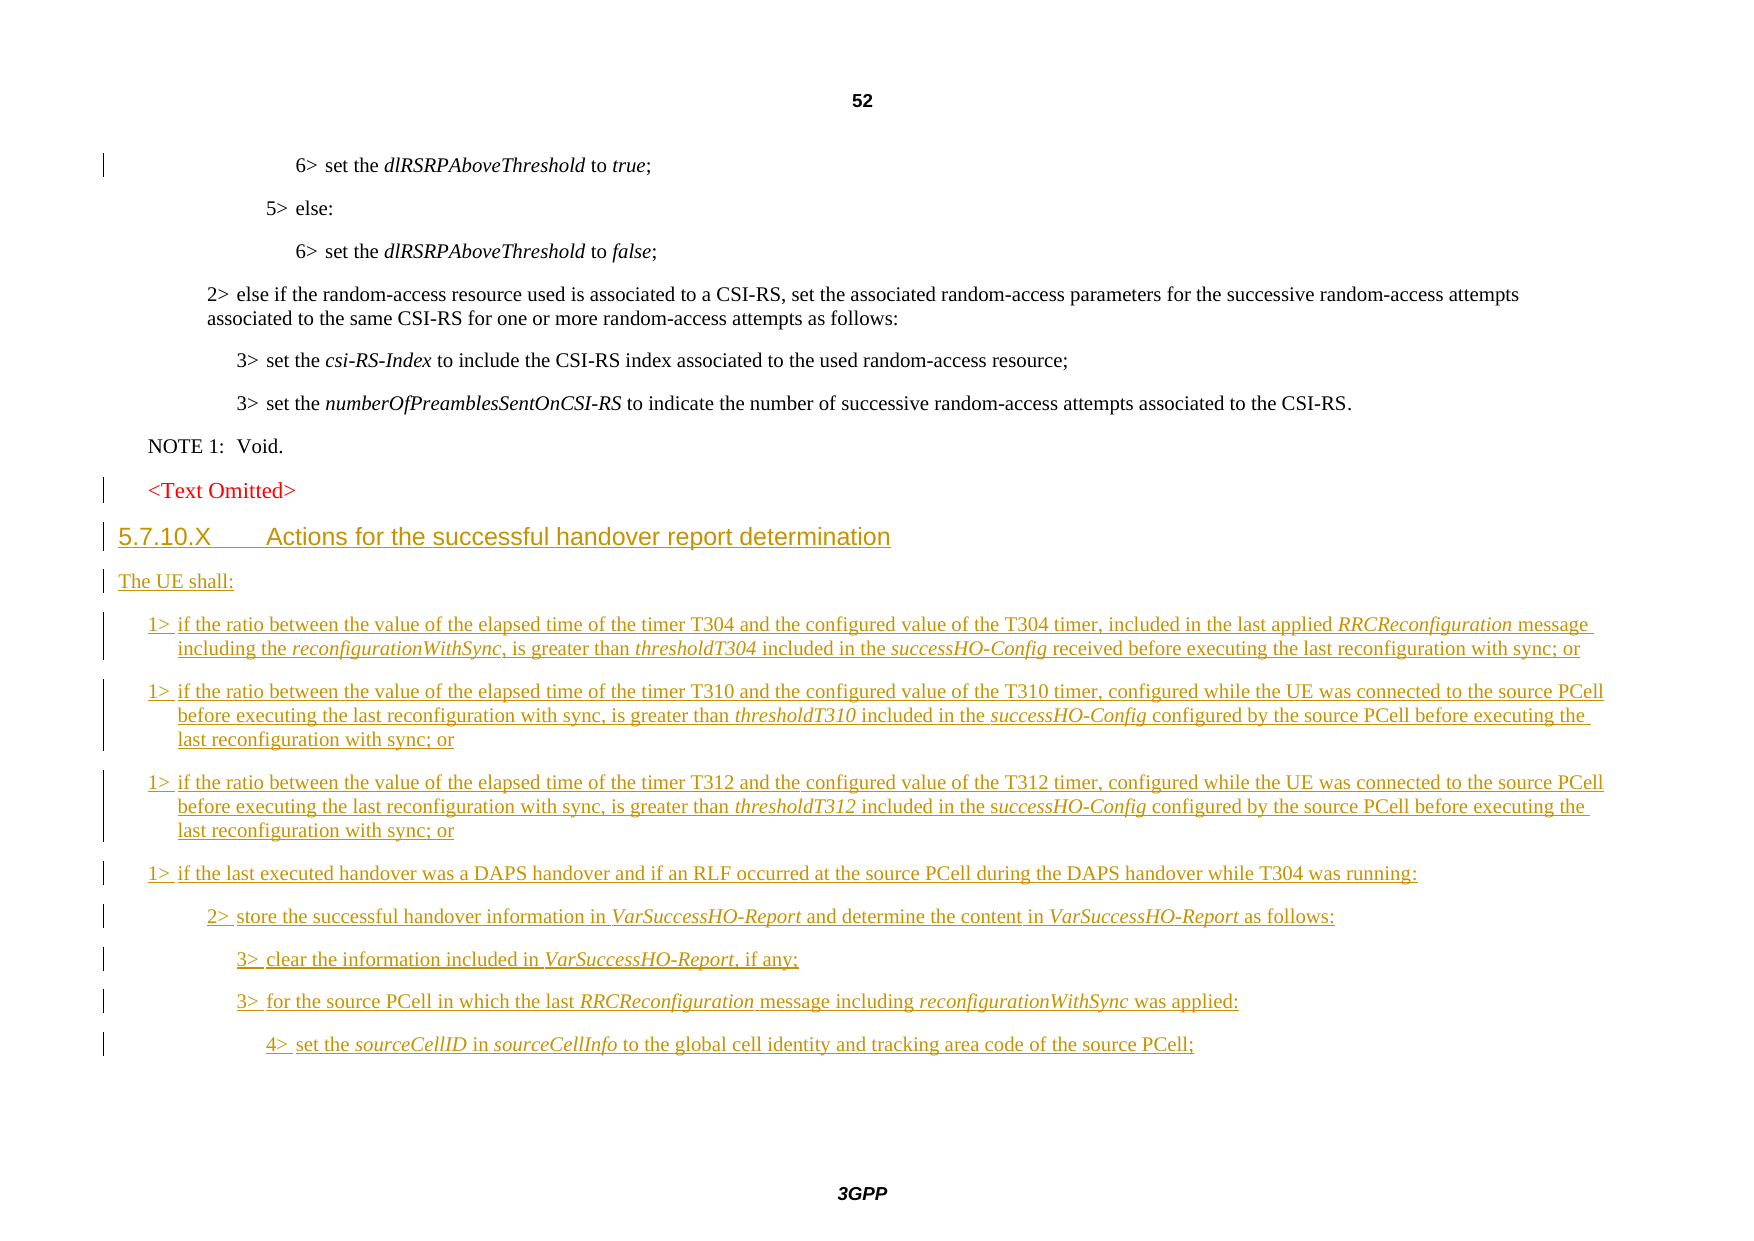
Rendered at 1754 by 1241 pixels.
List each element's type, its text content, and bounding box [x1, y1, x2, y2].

text 5> else: [266, 196, 1606, 220]
text 6> set the dlRSRPAboveThreshold to true; [295, 153, 1606, 177]
text 3> set the numberOfPreamblesSentOnCSI-RS to indicate the number of successive random-access attempts associated to the CSI-RS. [236, 391, 1606, 415]
text 2> else if the random-access resource used is associated to a CSI-RS, set the associated random-access parameters for the successive random-access attempts associated to the same CSI-RS for one or more random-access attempts as follows: [207, 281, 1606, 329]
text 3> set the csi-RS-Index to include the CSI-RS index associated to the used random-access resource; [236, 348, 1606, 372]
text <Text Omitted> [148, 477, 1606, 503]
text NOTE 1: Void. [148, 434, 1606, 458]
text 6> set the dlRSRPAboveThreshold to false; [295, 239, 1606, 263]
